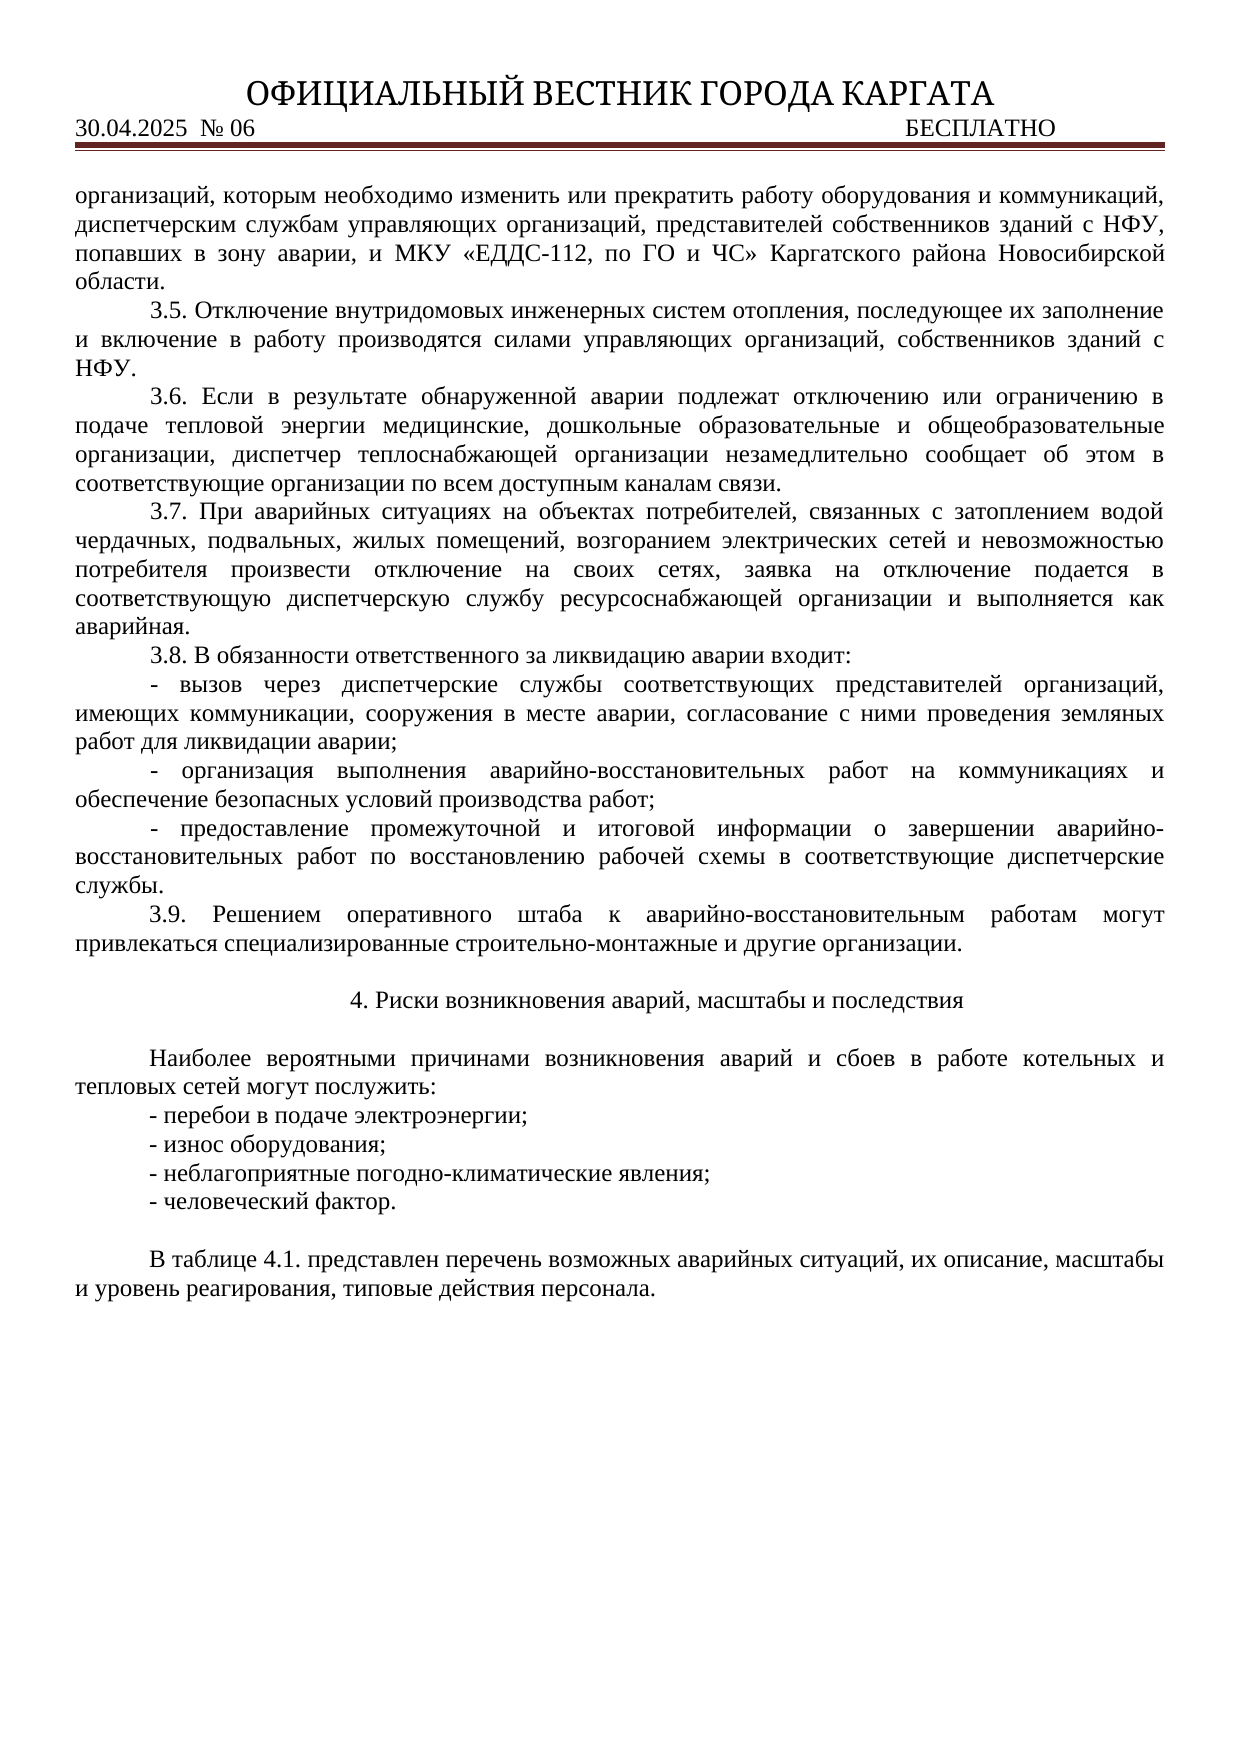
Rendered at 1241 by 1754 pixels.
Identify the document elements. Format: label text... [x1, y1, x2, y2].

text 3.7. При аварийных ситуациях на объектах потребителей, связанных с затоплением водой чердачных, подвальных, жилых помещений, возгоранием электрических сетей и невозможностью потребителя произвести отключение на своих сетях, заявка на отключение подается в соответствующую диспетчерскую службу ресурсоснабжающей организации и выполняется как аварийная. [75, 496, 1165, 640]
text - износ оборудования; [75, 1129, 1165, 1158]
text - организация выполнения аварийно-восстановительных работ на коммуникациях и обеспечение безопасных условий производства работ; [75, 755, 1165, 813]
text 4. Риски возникновения аварий, масштабы и последствия [75, 985, 1165, 1014]
text 3.6. Если в результате обнаруженной аварии подлежат отключению или ограничению в подаче тепловой энергии медицинские, дошкольные образовательные и общеобразовательные организации, диспетчер теплоснабжающей организации незамедлительно сообщает об этом в соответствующие организации по всем доступным каналам связи. [75, 381, 1165, 496]
text - вызов через диспетчерские службы соответствующих представителей организаций, имеющих коммуникации, сооружения в месте аварии, согласование с ними проведения земляных работ для ликвидации аварии; [75, 669, 1165, 755]
text Наиболее вероятными причинами возникновения аварий и сбоев в работе котельных и тепловых сетей могут послужить: [75, 1043, 1165, 1100]
text 3.5. Отключение внутридомовых инженерных систем отопления, последующее их заполнение и включение в работу производятся силами управляющих организаций, собственников зданий с НФУ. [75, 295, 1165, 381]
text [75, 180, 1165, 295]
text 3.8. В обязанности ответственного за ликвидацию аварии входит: [75, 640, 1165, 669]
text В таблице 4.1. представлен перечень возможных аварийных ситуаций, их описание, масштабы и уровень реагирования, типовые действия персонала. [75, 1244, 1165, 1301]
text 3.9. Решением оперативного штаба к аварийно-восстановительным работам могут привлекаться специализированные строительно-монтажные и другие организации. [75, 899, 1165, 956]
text - перебои в подаче электроэнергии; [75, 1100, 1165, 1129]
text - человеческий фактор. [75, 1186, 1165, 1215]
text - предоставление промежуточной и итоговой информации о завершении аварийно-восстановительных работ по восстановлению рабочей схемы в соответствующие диспетчерские службы. [75, 813, 1165, 899]
text - неблагоприятные погодно-климатические явления; [75, 1158, 1165, 1186]
